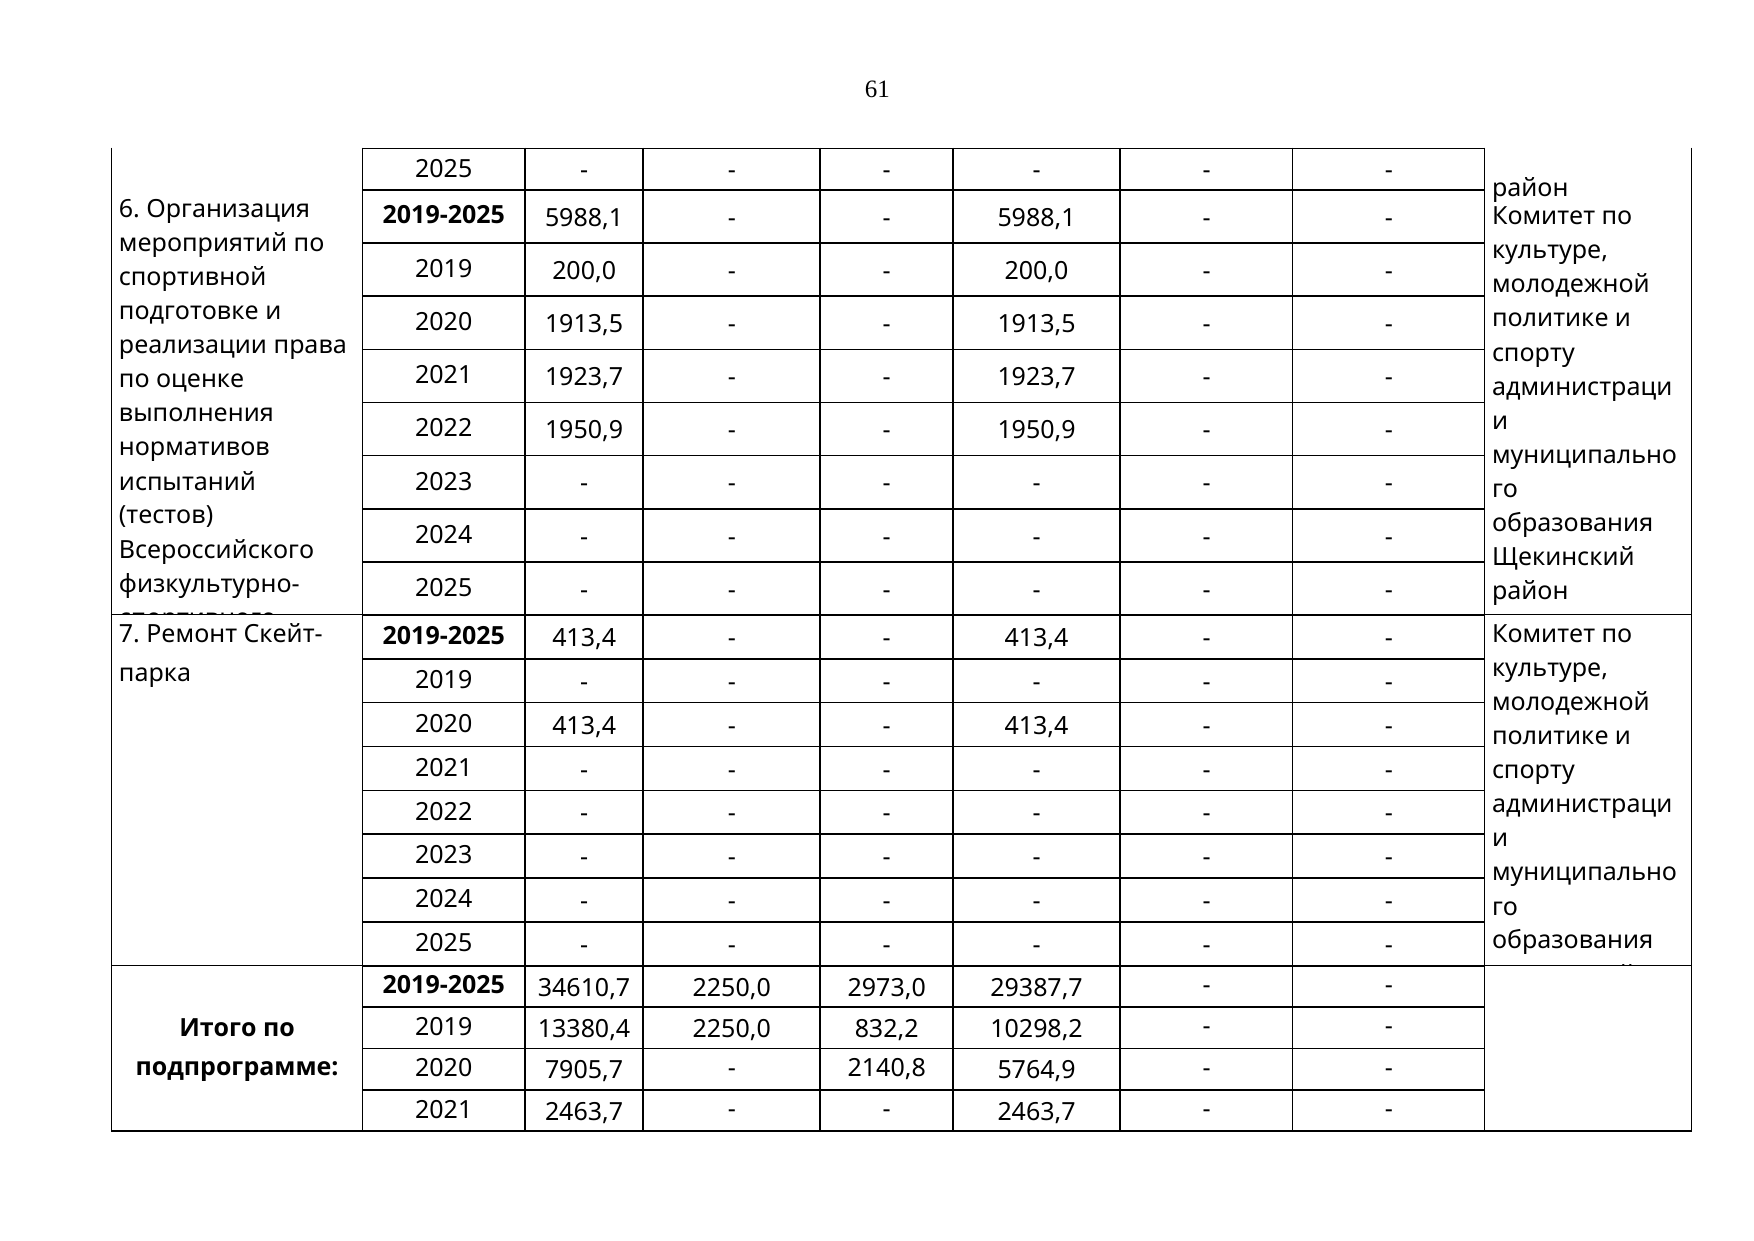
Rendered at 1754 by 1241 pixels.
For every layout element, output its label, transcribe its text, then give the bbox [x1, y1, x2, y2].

table_cell 2463,7 [526, 1091, 642, 1130]
table_cell 2022 [363, 791, 524, 833]
table_cell [1485, 966, 1691, 1130]
table_cell - [821, 660, 952, 702]
table_cell - [821, 297, 952, 348]
table_cell - [821, 510, 952, 561]
table_cell - [821, 350, 952, 402]
table_cell - [954, 835, 1119, 877]
table_cell - [1293, 563, 1484, 614]
table_cell - [821, 791, 952, 833]
table_cell 13380,4 [526, 1008, 642, 1048]
table_cell - [1293, 835, 1484, 877]
table_cell - [821, 1091, 952, 1130]
table_cell 2021 [363, 1091, 524, 1130]
table_cell 2019-2025 [363, 967, 524, 1006]
table_cell - [954, 456, 1119, 508]
table_cell - [1293, 350, 1484, 402]
table_cell - [526, 510, 642, 561]
table_cell Итого по подпрограмме: [112, 966, 362, 1130]
table_cell - [821, 747, 952, 789]
table_cell - [1293, 967, 1484, 1006]
table_cell 2140,8 [821, 1049, 952, 1089]
table_cell 200,0 [526, 244, 642, 295]
table_cell - [644, 149, 819, 189]
table_cell 2025 [363, 149, 524, 189]
table_cell 2019-2025 [363, 191, 524, 242]
table_cell - [1121, 660, 1292, 702]
table_cell Комитет по культуре, молодежной политике и спорту администрации муниципального образования Щекинский район [1485, 189, 1691, 614]
table_cell - [526, 835, 642, 877]
table_cell - [644, 703, 819, 746]
table_cell - [1121, 1008, 1292, 1048]
table_cell 2250,0 [644, 1008, 819, 1048]
table_cell - [1293, 191, 1484, 242]
table_cell - [526, 923, 642, 965]
table_cell - [1293, 660, 1484, 702]
table_cell - [644, 403, 819, 455]
table_cell 832,2 [821, 1008, 952, 1048]
table_cell 2020 [363, 1049, 524, 1089]
table_cell - [954, 660, 1119, 702]
table_cell - [526, 563, 642, 614]
table_cell - [1121, 923, 1292, 965]
table_cell 2021 [363, 747, 524, 789]
table_cell - [1293, 747, 1484, 789]
table_cell - [1293, 1008, 1484, 1048]
table_cell 5764,9 [954, 1049, 1119, 1089]
table_cell - [1121, 1091, 1292, 1130]
table_cell 1913,5 [954, 297, 1119, 348]
table_cell - [526, 456, 642, 508]
table_cell - [1121, 244, 1292, 295]
table_cell - [1121, 510, 1292, 561]
table_cell 2020 [363, 703, 524, 746]
table_cell - [1121, 350, 1292, 402]
table_cell - [526, 747, 642, 789]
table_cell 413,4 [526, 616, 642, 658]
table_cell - [1293, 510, 1484, 561]
table_cell 2019-2025 [363, 616, 524, 658]
table_cell - [954, 923, 1119, 965]
table_cell 2024 [363, 879, 524, 921]
table_cell - [526, 791, 642, 833]
table_cell - [821, 149, 952, 189]
table_cell - [526, 660, 642, 702]
table_cell 5988,1 [954, 191, 1119, 242]
table_cell - [821, 403, 952, 455]
table_cell - [1293, 879, 1484, 921]
table_cell - [1293, 616, 1484, 658]
table_cell 10298,2 [954, 1008, 1119, 1048]
table_cell - [1293, 1091, 1484, 1130]
table_cell - [821, 456, 952, 508]
table_cell - [644, 456, 819, 508]
table_cell - [821, 835, 952, 877]
table_cell 1913,5 [526, 297, 642, 348]
table_cell - [644, 923, 819, 965]
table_cell - [821, 191, 952, 242]
table_cell - [526, 149, 642, 189]
table_cell - [1293, 149, 1484, 189]
table_cell - [1121, 791, 1292, 833]
table_cell - [1121, 879, 1292, 921]
table_cell - [644, 791, 819, 833]
table_cell 413,4 [954, 703, 1119, 746]
table_cell - [1293, 791, 1484, 833]
table_cell - [644, 191, 819, 242]
table_cell - [644, 660, 819, 702]
table_cell - [644, 563, 819, 614]
table_cell 1923,7 [526, 350, 642, 402]
table_cell 2021 [363, 350, 524, 402]
table_cell - [1293, 297, 1484, 348]
table_cell 413,4 [526, 703, 642, 746]
table_cell - [954, 563, 1119, 614]
table_cell 29387,7 [954, 967, 1119, 1006]
table_cell - [821, 923, 952, 965]
table_cell 2020 [363, 297, 524, 348]
table_cell - [954, 747, 1119, 789]
table_cell - [1121, 835, 1292, 877]
table_cell 2250,0 [644, 967, 819, 1006]
table_cell - [644, 1049, 819, 1089]
table_cell - [1121, 191, 1292, 242]
table_cell - [954, 149, 1119, 189]
table_cell - [644, 747, 819, 789]
table_cell 6. Организация мероприятий по спортивной подготовке и реализации права по оценке выполнения нормативов испытаний (тестов) Всероссийского физкультурно-спортивного комплекса «Готов к труду и обороне» (ГТО) [112, 189, 362, 614]
table_cell 2023 [363, 835, 524, 877]
table_cell - [1293, 403, 1484, 455]
table_cell - [644, 510, 819, 561]
table_cell - [821, 616, 952, 658]
table_cell - [1293, 1049, 1484, 1089]
table_cell - [1121, 149, 1292, 189]
table_cell - [1293, 456, 1484, 508]
table_cell - [821, 703, 952, 746]
table_cell - [1121, 297, 1292, 348]
table_cell - [1121, 747, 1292, 789]
table_cell 1923,7 [954, 350, 1119, 402]
table_cell - [526, 879, 642, 921]
table_cell 5988,1 [526, 191, 642, 242]
table_cell - [644, 244, 819, 295]
table_cell - [644, 350, 819, 402]
table_cell - [1121, 616, 1292, 658]
table_cell 2973,0 [821, 967, 952, 1006]
table_cell - [1121, 456, 1292, 508]
table_cell - [644, 616, 819, 658]
table_cell 2019 [363, 244, 524, 295]
table_cell - [821, 879, 952, 921]
table_cell 2019 [363, 660, 524, 702]
table_cell - [1121, 703, 1292, 746]
table_cell 34610,7 [526, 967, 642, 1006]
table_cell 1950,9 [526, 403, 642, 455]
table_cell - [644, 1091, 819, 1130]
table_cell 2019 [363, 1008, 524, 1048]
table_cell 413,4 [954, 616, 1119, 658]
table_cell 2023 [363, 456, 524, 508]
table_cell - [1293, 244, 1484, 295]
table_cell 7905,7 [526, 1049, 642, 1089]
table_cell - [821, 563, 952, 614]
table_cell 2463,7 [954, 1091, 1119, 1130]
table_cell 2022 [363, 403, 524, 455]
table_cell 1950,9 [954, 403, 1119, 455]
table_cell - [1121, 1049, 1292, 1089]
table_cell - [954, 791, 1119, 833]
table_cell - [1121, 403, 1292, 455]
table_cell - [954, 510, 1119, 561]
table_cell - [1121, 967, 1292, 1006]
table_cell 7. Ремонт Скейт-парка [112, 615, 362, 965]
table_cell - [821, 244, 952, 295]
table_cell 2024 [363, 510, 524, 561]
table_cell - [1121, 563, 1292, 614]
table_cell - [644, 297, 819, 348]
table_cell 200,0 [954, 244, 1119, 295]
table_cell 2025 [363, 923, 524, 965]
table_cell - [644, 879, 819, 921]
table_cell - [644, 835, 819, 877]
table_cell Комитет по культуре, молодежной политике и спорту администрации муниципального образования Щекинский район [1485, 615, 1691, 965]
table_cell - [954, 879, 1119, 921]
table_cell - [1293, 923, 1484, 965]
table_cell - [1293, 703, 1484, 746]
table_cell 2025 [363, 563, 524, 614]
